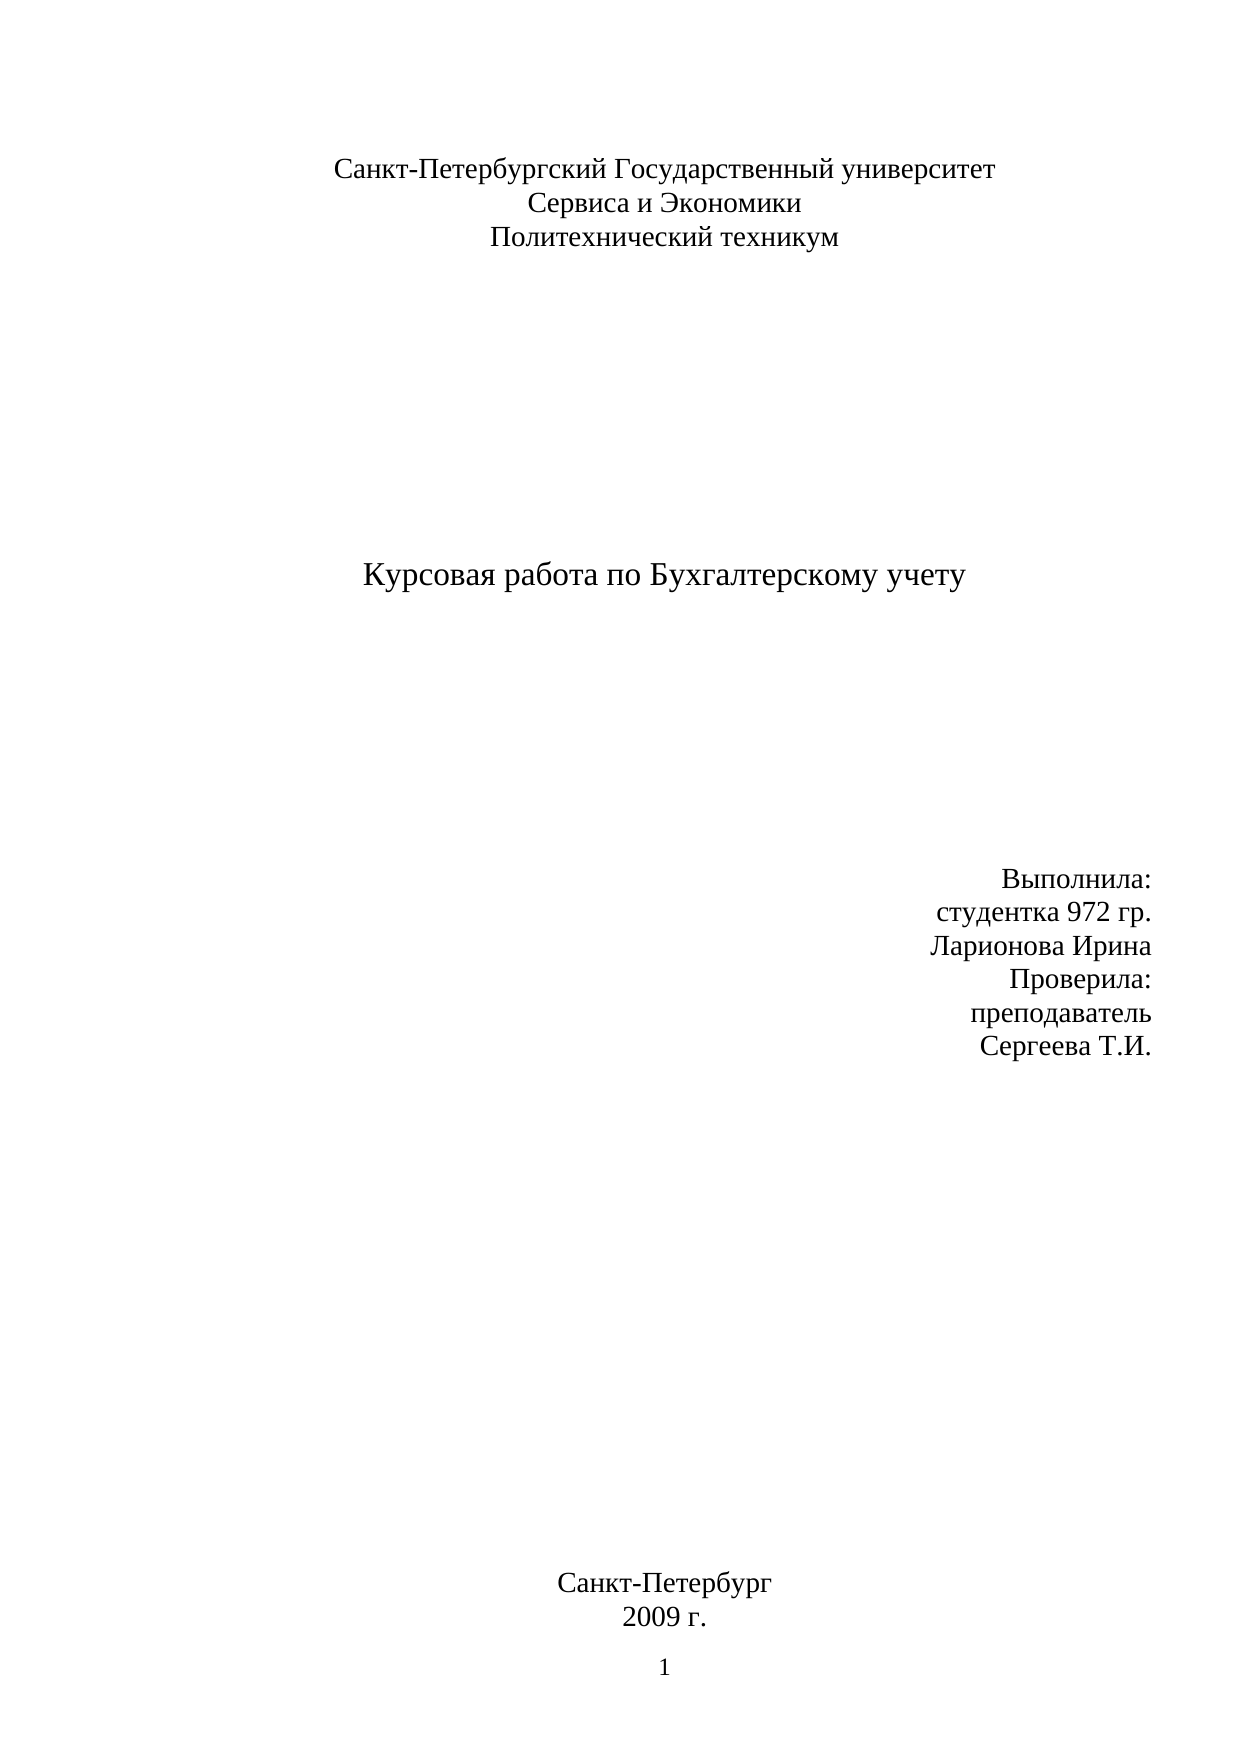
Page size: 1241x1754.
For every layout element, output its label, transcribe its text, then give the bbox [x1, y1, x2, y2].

text Курсовая работа по Бухгалтерскому учету [177, 554, 1152, 592]
text Сервиса и Экономики [177, 185, 1152, 219]
text Политехнический техникум [177, 219, 1152, 252]
text Сергеева Т.И. [177, 1028, 1152, 1062]
text студентка 972 гр. [177, 894, 1152, 928]
text Выполнила: [177, 861, 1152, 894]
text Проверила: [177, 961, 1152, 995]
text Санкт-Петербургский Государственный университет [177, 152, 1152, 185]
text . [177, 1599, 1152, 1632]
text Санкт-Петербург [177, 1565, 1152, 1599]
text преподаватель [177, 995, 1152, 1028]
text Ларионова Ирина [177, 928, 1152, 961]
